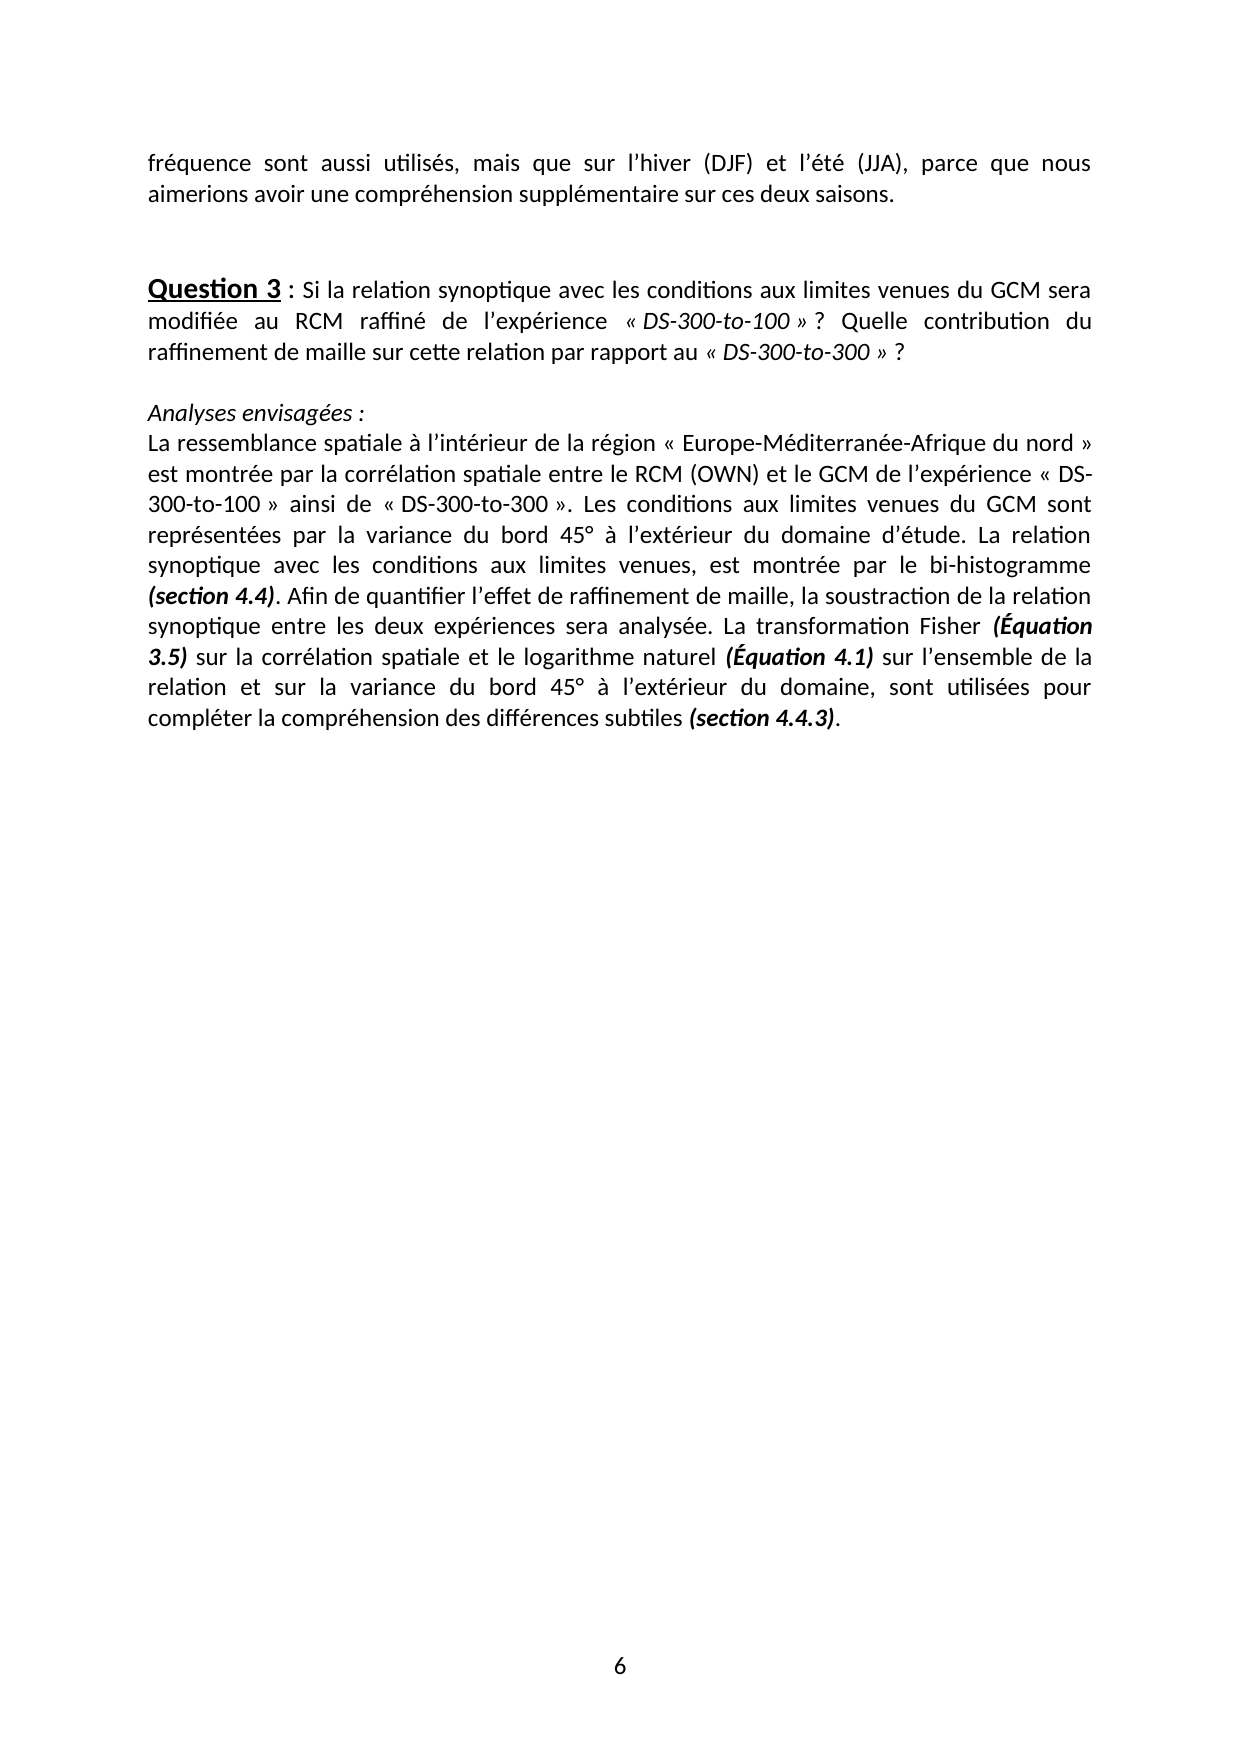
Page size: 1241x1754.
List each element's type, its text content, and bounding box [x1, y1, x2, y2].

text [148, 148, 1093, 209]
text La ressemblance spatiale à l’intérieur de la région « Europe-Méditerranée-Afrique du nord » est montrée par la corrélation spatiale entre le RCM (OWN) et le GCM de l’expérience « DS-300-to-100 » ainsi de « DS-300-to-300 ». Les conditions aux limites venues du GCM sont représentées par la variance du bord 45° à l’extérieur du domaine d’étude. La relation synoptique avec les conditions aux limites venues, est montrée par le bi-histogramme (section 4.4). Afin de quantifier l’effet de raffinement de maille, la soustraction de la relation synoptique entre les deux expériences sera analysée. La transformation Fisher (Équation 3.5) sur la corrélation spatiale et le logarithme naturel (Équation 4.1) sur l’ensemble de la relation et sur la variance du bord 45° à l’extérieur du domaine, sont utilisées pour compléter la compréhension des différences subtiles (section 4.4.3). [148, 427, 1093, 733]
text Question 3 : Si la relation synoptique avec les conditions aux limites venues du GCM sera modifiée au RCM raffiné de l’expérience « DS-300-to-100 » ? Quelle contribution du raffinement de maille sur cette relation par rapport au « DS-300-to-300 » ? [148, 270, 1093, 366]
text Analyses envisagées : [148, 397, 1093, 427]
